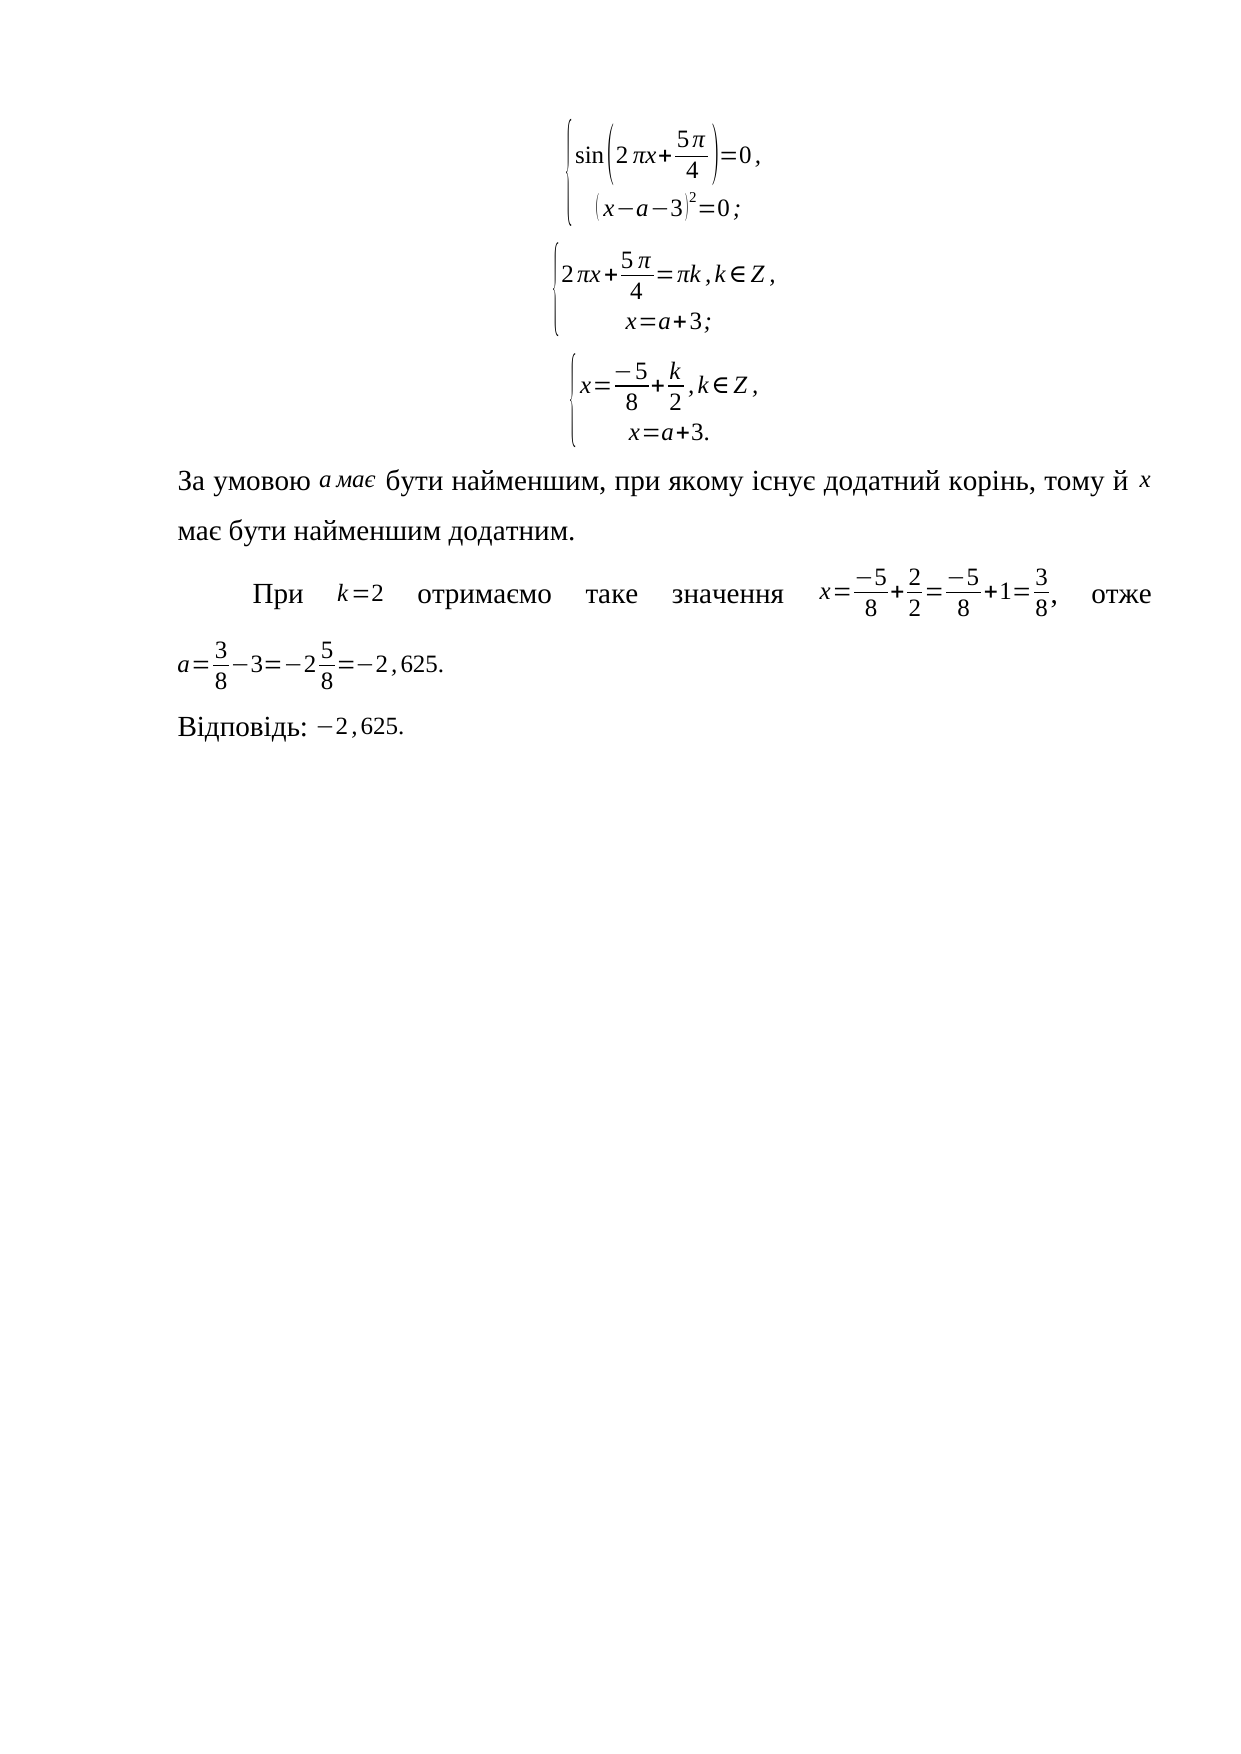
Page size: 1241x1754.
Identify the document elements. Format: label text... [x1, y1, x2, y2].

text За умовою бути найменшим, при якому існує додатний корінь, тому й має бути найменшим додатним. [177, 463, 1152, 547]
text Відповідь: [177, 709, 1152, 743]
text При отримаємо таке значення , отже [177, 564, 1152, 696]
